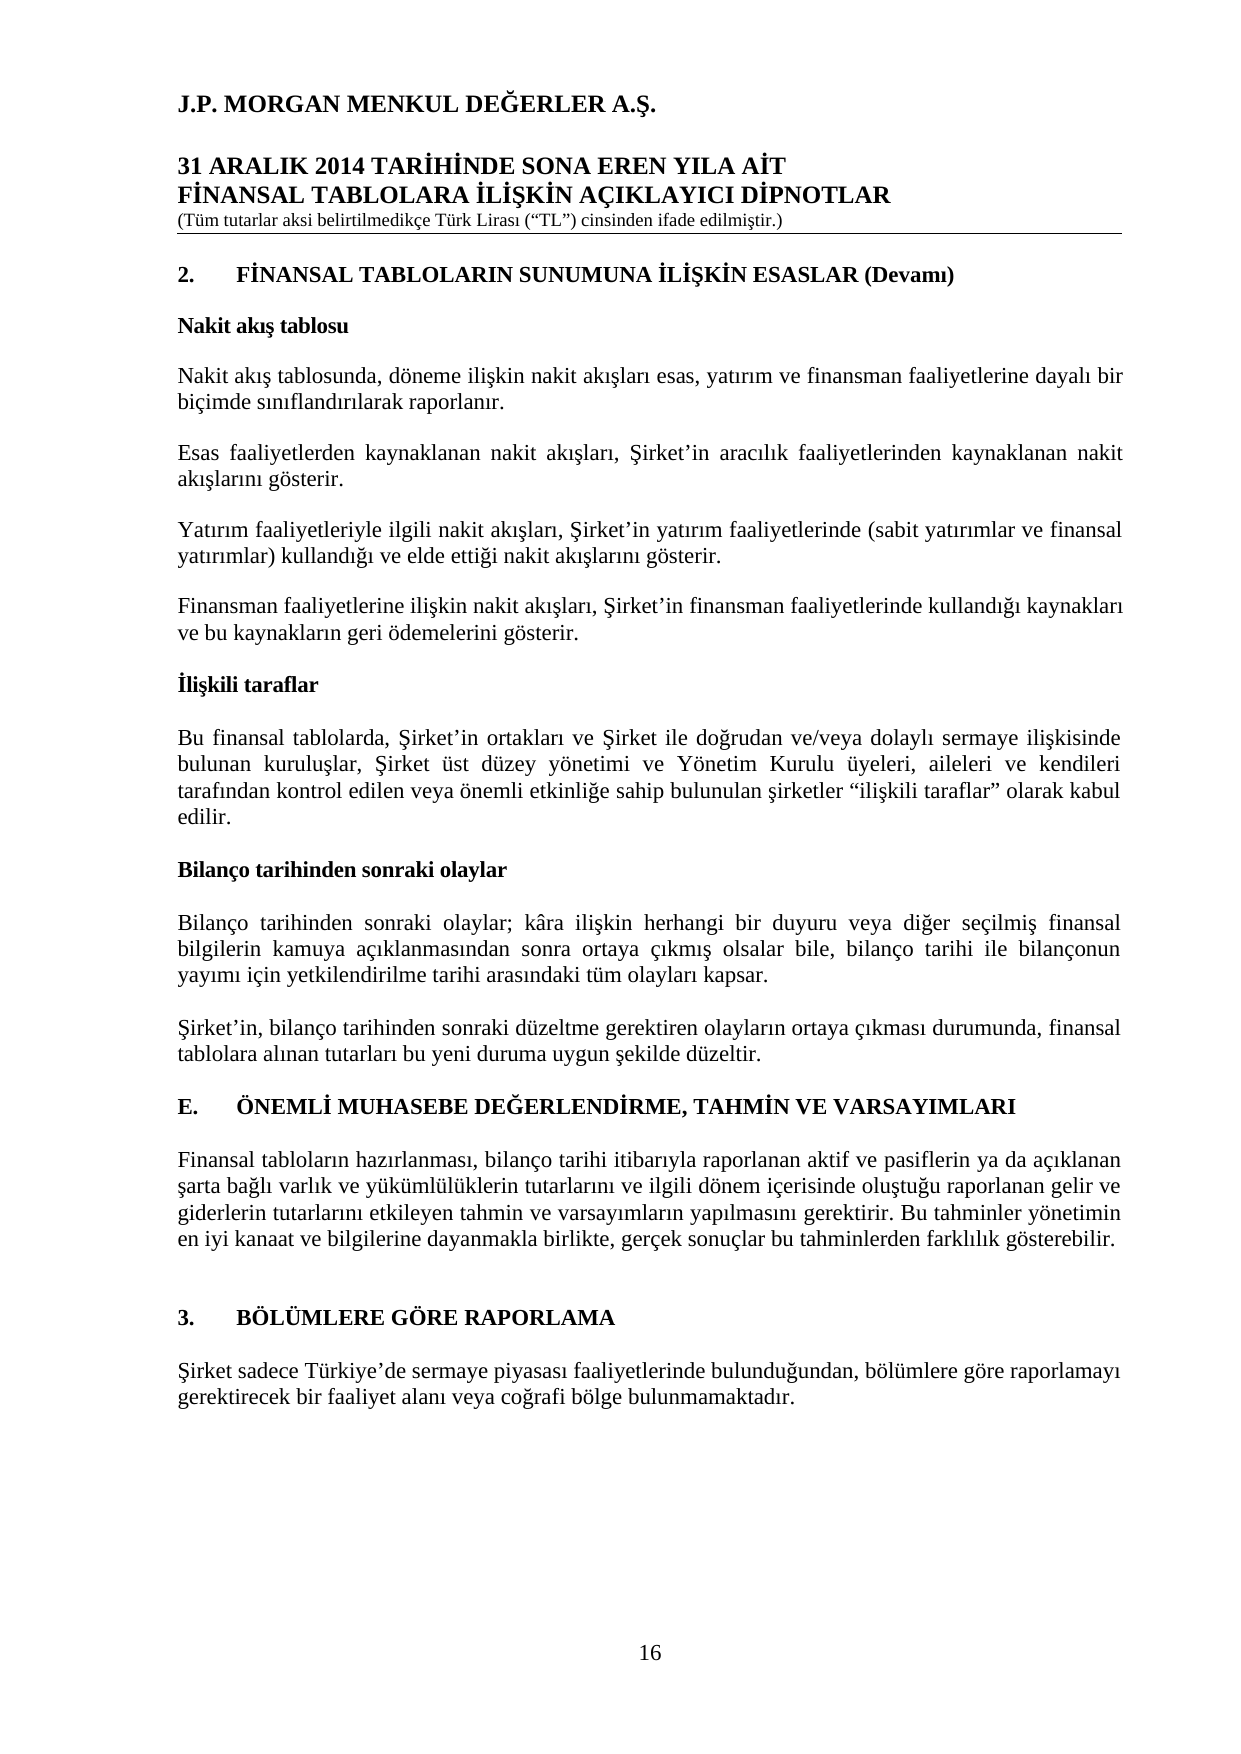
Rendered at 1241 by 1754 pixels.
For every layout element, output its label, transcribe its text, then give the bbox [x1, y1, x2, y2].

text 3. BÖLÜMLERE GÖRE RAPORLAMA [177, 1304, 1122, 1330]
text 2. FİNANSAL TABLOLARIN SUNUMUNA İLİŞKİN ESASLAR (Devamı) [177, 261, 1183, 288]
text Bu finansal tablolarda, Şirket’in ortakları ve Şirket ile doğrudan ve/veya dolaylı sermaye ilişkisinde bulunan kuruluşlar, Şirket üst düzey yönetimi ve Yönetim Kurulu üyeleri, aileleri ve kendileri tarafından kontrol edilen veya önemli etkinliğe sahip bulunulan şirketler “ilişkili taraflar” olarak kabul edilir. [177, 724, 1122, 829]
text Şirket sadece Türkiye’de sermaye piyasası faaliyetlerinde bulunduğundan, bölümlere göre raporlamayı gerektirecek bir faaliyet alanı veya coğrafi bölge bulunmamaktadır. [177, 1357, 1122, 1409]
text Bilanço tarihinden sonraki olaylar [177, 856, 1122, 882]
text Şirket’in, bilanço tarihinden sonraki düzeltme gerektiren olayların ortaya çıkması durumunda, finansal tablolara alınan tutarları bu yeni duruma uygun şekilde düzeltir. [177, 1014, 1122, 1067]
text Bilanço tarihinden sonraki olaylar; kâra ilişkin herhangi bir duyuru veya diğer seçilmiş finansal bilgilerin kamuya açıklanmasından sonra ortaya çıkmış olsalar bile, bilanço tarihi ile bilançonun yayımı için yetkilendirilme tarihi arasındaki tüm olayları kapsar. [177, 909, 1122, 988]
text Finansal tabloların hazırlanması, bilanço tarihi itibarıyla raporlanan aktif ve pasiflerin ya da açıklanan şarta bağlı varlık ve yükümlülüklerin tutarlarını ve ilgili dönem içerisinde oluştuğu raporlanan gelir ve giderlerin tutarlarını etkileyen tahmin ve varsayımların yapılmasını gerektirir. Bu tahminler yönetimin en iyi kanaat ve bilgilerine dayanmakla birlikte, gerçek sonuçlar bu tahminlerden farklılık gösterebilir. [177, 1146, 1122, 1251]
text İlişkili taraflar [177, 671, 1122, 698]
text Esas faaliyetlerden kaynaklanan nakit akışları, Şirket’in aracılık faaliyetlerinden kaynaklanan nakit akışlarını gösterir. [177, 439, 1124, 492]
text E. ÖNEMLİ MUHASEBE DEĞERLENDİRME, TAHMİN VE VARSAYIMLARI [177, 1093, 1122, 1119]
text Nakit akış tablosu [177, 312, 1124, 338]
text Nakit akış tablosunda, döneme ilişkin nakit akışları esas, yatırım ve finansman faaliyetlerine dayalı bir biçimde sınıflandırılarak raporlanır. [177, 362, 1124, 415]
text Finansman faaliyetlerine ilişkin nakit akışları, Şirket’in finansman faaliyetlerinde kullandığı kaynakları ve bu kaynakların geri ödemelerini gösterir. [177, 592, 1124, 645]
text Yatırım faaliyetleriyle ilgili nakit akışları, Şirket’in yatırım faaliyetlerinde (sabit yatırımlar ve finansal yatırımlar) kullandığı ve elde ettiği nakit akışlarını gösterir. [177, 516, 1124, 568]
